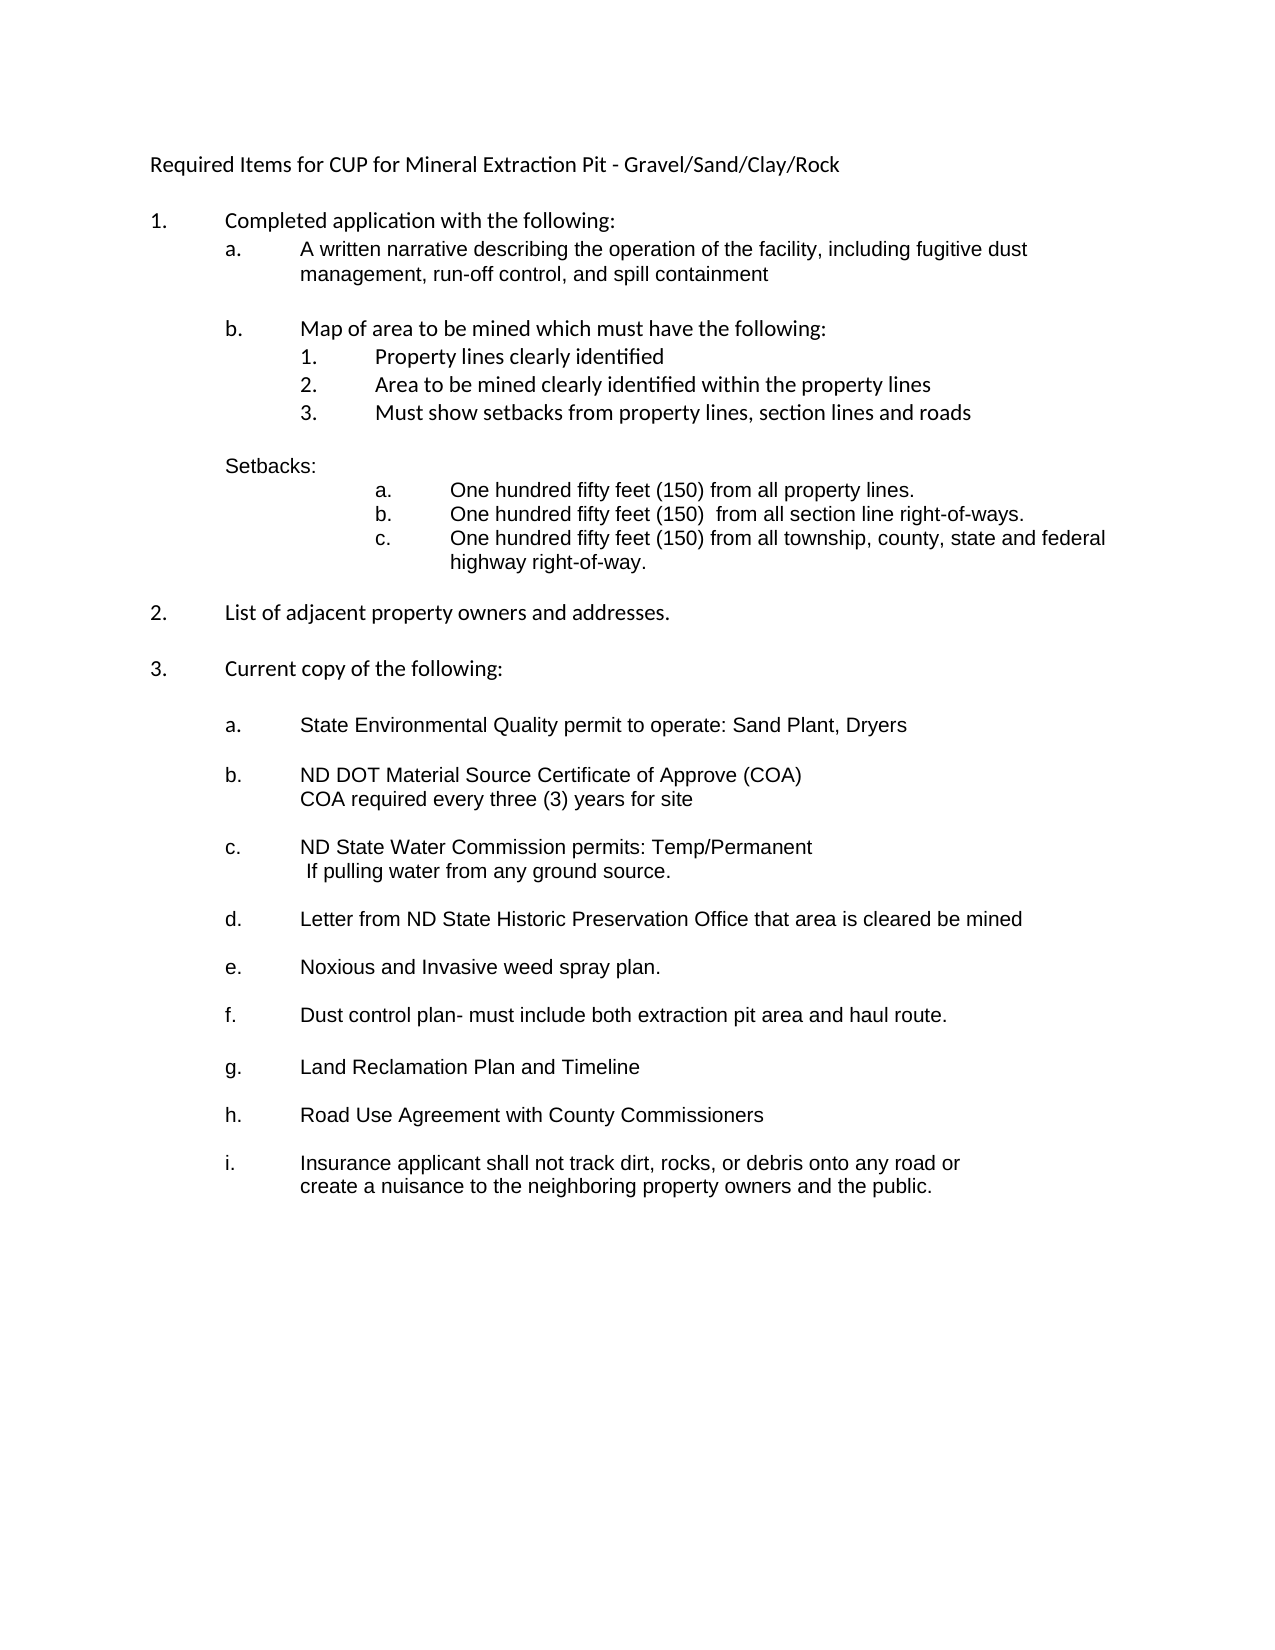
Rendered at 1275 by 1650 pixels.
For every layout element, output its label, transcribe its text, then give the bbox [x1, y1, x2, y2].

text a. One hundred fifty feet (150) from all property lines. [150, 478, 1125, 502]
text b. ND DOT Material Source Certificate of Approve (COA) [150, 763, 1125, 787]
text a. State Environmental Quality permit to operate: Sand Plant, Dryers [150, 710, 1125, 738]
text 3. Must show setbacks from property lines, section lines and roads [150, 398, 1125, 426]
text 2. Area to be mined clearly identified within the property lines [150, 370, 1125, 398]
text d. Letter from ND State Historic Preservation Office that area is cleared be mined [150, 907, 1125, 931]
text 1. Completed application with the following: [150, 206, 1125, 234]
text e. Noxious and Invasive weed spray plan. [150, 955, 1125, 979]
text b. Map of area to be mined which must have the following: [150, 314, 1125, 342]
text 3. Current copy of the following: [150, 654, 1125, 682]
text a. A written narrative describing the operation of the facility, including fugitive dust [150, 234, 1125, 262]
text 2. List of adjacent property owners and addresses. [150, 598, 1125, 626]
text COA required every three (3) years for site [150, 787, 1125, 811]
text c. ND State Water Commission permits: Temp/Permanent [150, 835, 1125, 859]
text g. Land Reclamation Plan and Timeline [150, 1054, 1125, 1078]
text i. Insurance applicant shall not track dirt, rocks, or debris onto any road or [150, 1150, 1125, 1174]
text 1. Property lines clearly identified [150, 342, 1125, 370]
text management, run-off control, and spill containment [150, 262, 1125, 286]
text create a nuisance to the neighboring property owners and the public. [150, 1174, 1125, 1198]
text Required Items for CUP for Mineral Extraction Pit - Gravel/Sand/Clay/Rock [150, 150, 1125, 178]
text c. One hundred fifty feet (150) from all township, county, state and federal [150, 526, 1125, 550]
text If pulling water from any ground source. [150, 859, 1125, 883]
text highway right-of-way. [150, 550, 1125, 574]
text b. One hundred fifty feet (150) from all section line right-of-ways. [150, 502, 1125, 526]
text h. Road Use Agreement with County Commissioners [150, 1102, 1125, 1126]
text Setbacks: [150, 454, 1125, 478]
text f. Dust control plan- must include both extraction pit area and haul route. [150, 1003, 1125, 1027]
